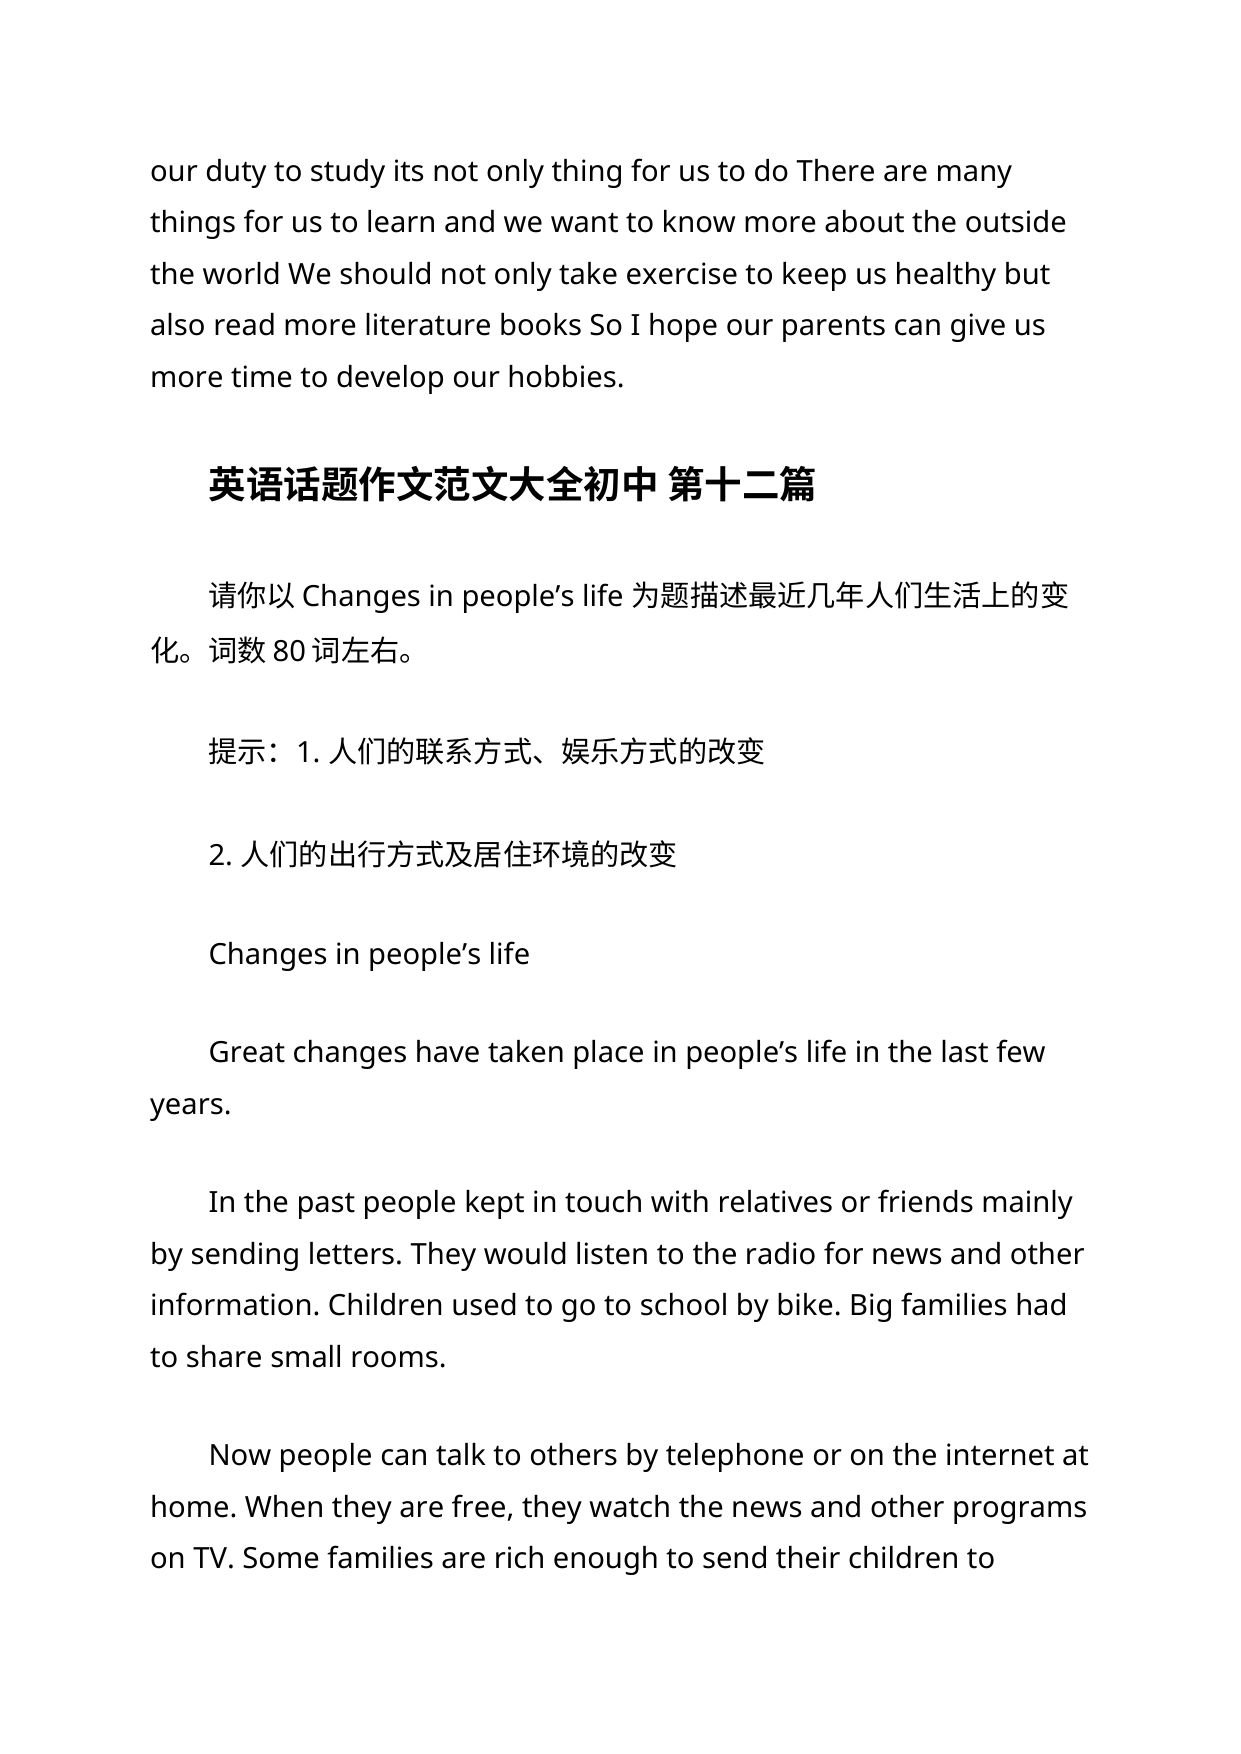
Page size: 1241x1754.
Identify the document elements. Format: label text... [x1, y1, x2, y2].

text Changes in people’s life [150, 933, 1090, 973]
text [150, 1434, 1090, 1577]
text In the past people kept in touch with relatives or friends mainly by sending letters. They would listen to the radio for news and other information. Children used to go to school by bike. Big families had to share small rooms. [150, 1181, 1090, 1376]
text 英语话题作文范文大全初中 第十二篇 [150, 455, 1090, 509]
text 请你以Changes in people’s life 为题描述最近几年人们生活上的变化。词数80词左右。 [150, 572, 1090, 669]
text 2. 人们的出行方式及居住环境的改变 [150, 831, 1090, 873]
text 提示：1. 人们的联系方式、娱乐方式的改变 [150, 729, 1090, 771]
text Great changes have taken place in people’s life in the last few years. [150, 1031, 1090, 1123]
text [150, 150, 1090, 396]
